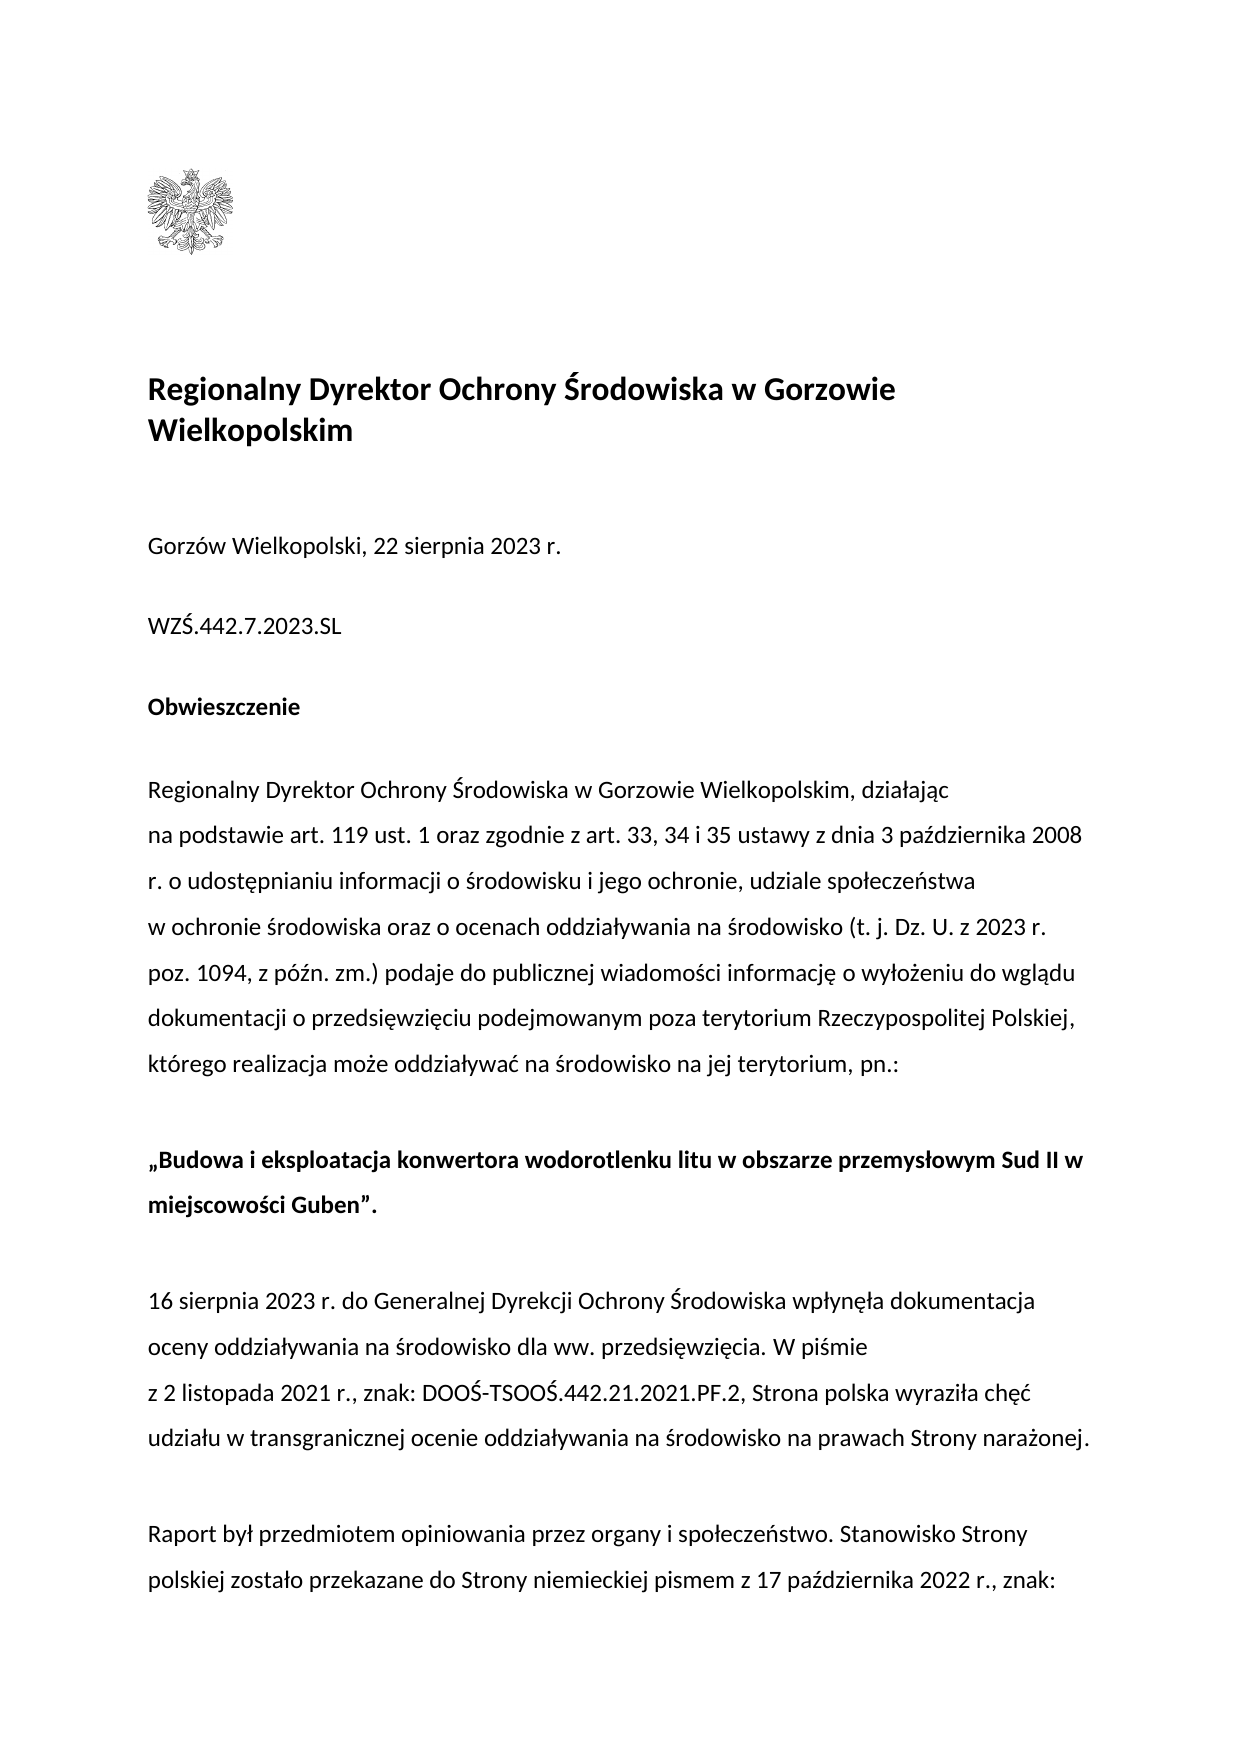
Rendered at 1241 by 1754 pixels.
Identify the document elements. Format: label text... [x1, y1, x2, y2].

text „Budowa i eksploatacja konwertora wodorotlenku litu w obszarze przemysłowym Sud II w miejscowości Guben”. [148, 1144, 1093, 1220]
text Regionalny Dyrektor Ochrony Środowiska w Gorzowie Wielkopolskim [148, 368, 1093, 449]
text Gorzów Wielkopolski, 22 sierpnia 2023 r. [148, 530, 1093, 560]
text Regionalny Dyrektor Ochrony Środowiska w Gorzowie Wielkopolskim, działając na podstawie art. 119 ust. 1 oraz zgodnie z art. 33, 34 i 35 ustawy z dnia 3 października 2008 r. o udostępnianiu informacji o środowisku i jego ochronie, udziale społeczeństwa w ochronie środowiska oraz o ocenach oddziaływania na środowisko (t. j. Dz. U. z 2023 r. poz. 1094, z późn. zm.) podaje do publicznej wiadomości informację o wyłożeniu do wglądu dokumentacji o przedsięwzięciu podejmowanym poza terytorium Rzeczypospolitej Polskiej, którego realizacja może oddziaływać na środowisko na jej terytorium, pn.: [148, 774, 1093, 1079]
text Obwieszczenie [148, 691, 1093, 721]
text WZŚ.442.7.2023.SL [148, 610, 1093, 641]
picture [147, 168, 234, 255]
text 16 sierpnia 2023 r. do Generalnej Dyrekcji Ochrony Środowiska wpłynęła dokumentacja oceny oddziaływania na środowisko dla ww. przedsięwzięcia. W piśmie z 2 listopada 2021 r., znak: DOOŚ-TSOOŚ.442.21.2021.PF.2, Strona polska wyraziła chęć udziału w transgranicznej ocenie oddziaływania na środowisko na prawach Strony narażonej. [148, 1285, 1093, 1453]
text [148, 1518, 1093, 1594]
